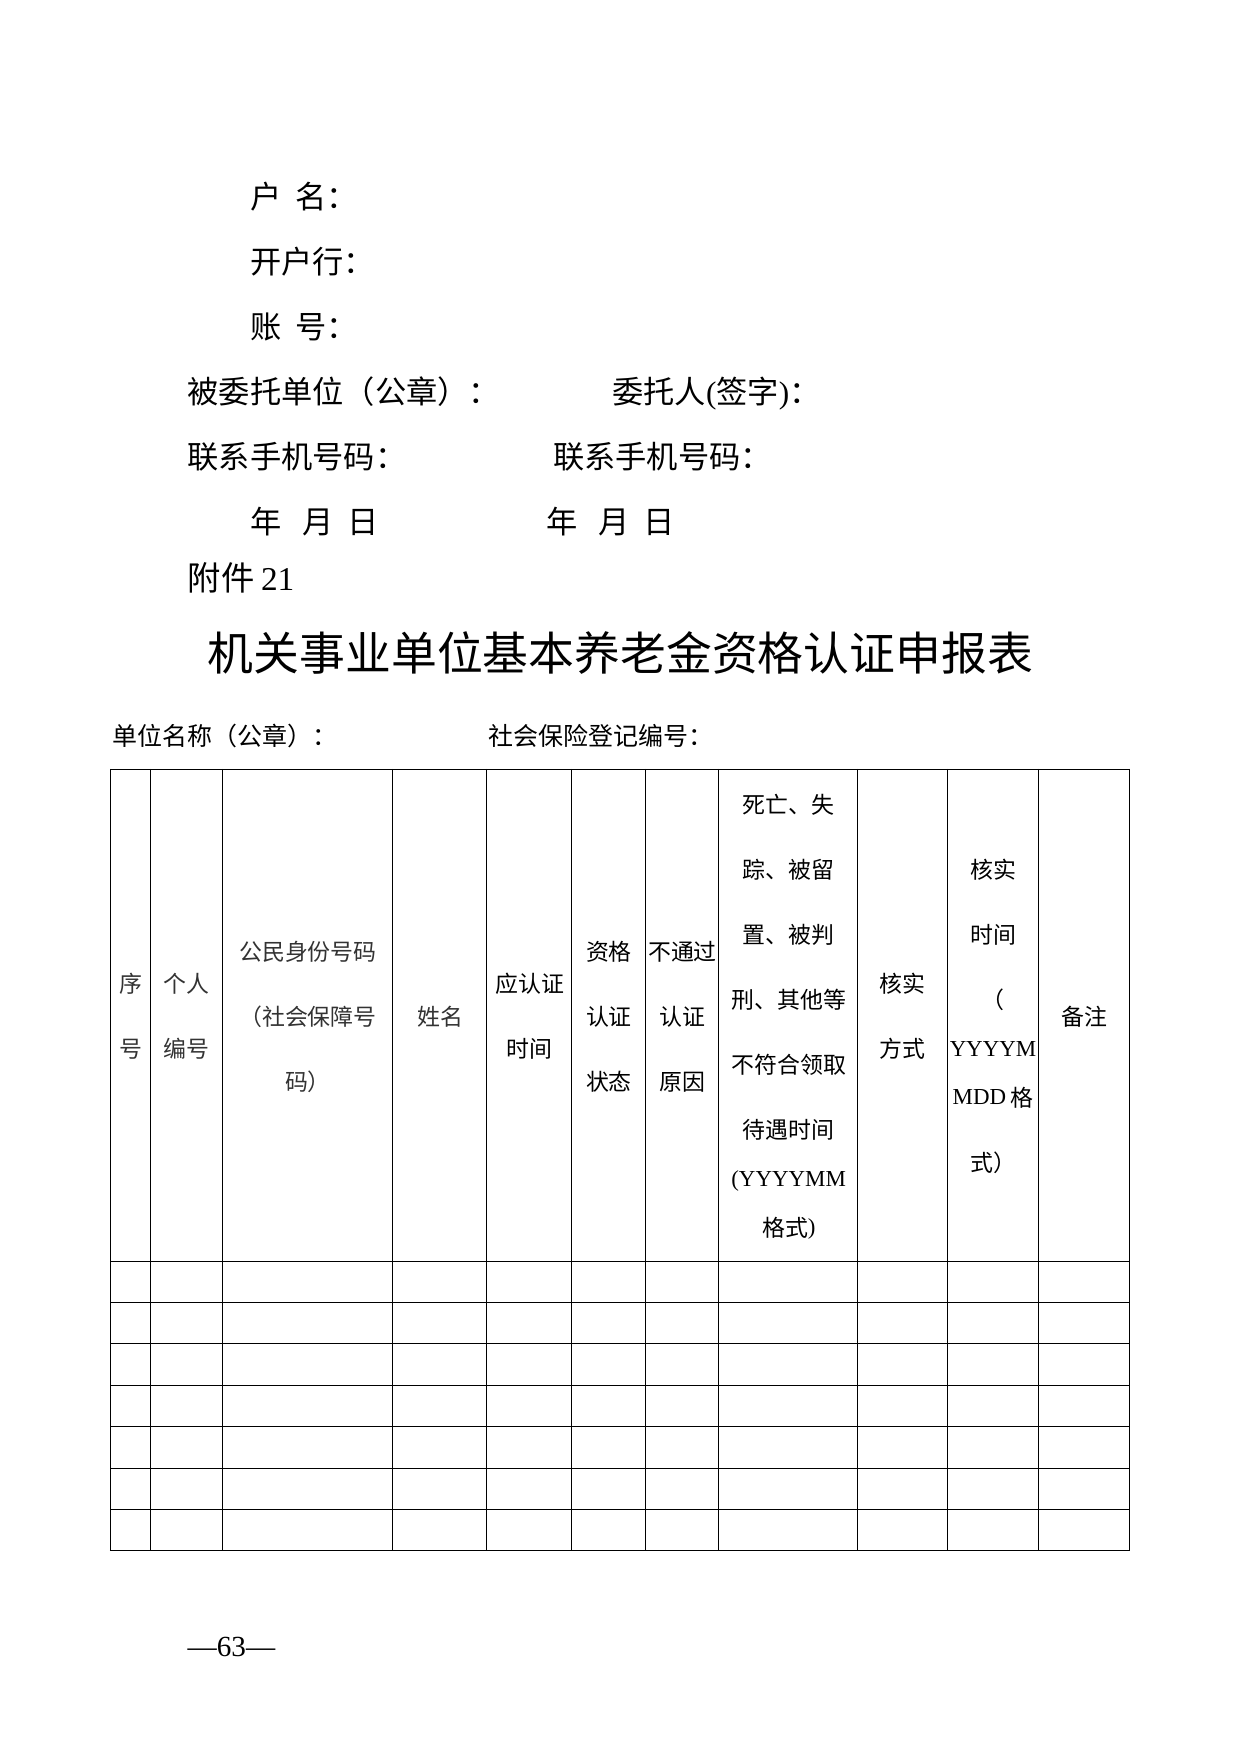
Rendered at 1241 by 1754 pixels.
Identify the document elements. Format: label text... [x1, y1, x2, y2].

table_cell [1039, 1344, 1129, 1385]
table_cell [646, 1344, 718, 1385]
table_cell [858, 1303, 947, 1343]
table_cell [111, 1510, 150, 1550]
table_cell [858, 1510, 947, 1550]
table_cell [719, 1344, 857, 1385]
table_cell [487, 1262, 571, 1302]
table_cell [646, 1386, 718, 1426]
table_cell 单位名称（公章）： [110, 701, 487, 769]
table_cell [111, 1262, 150, 1302]
table_cell [111, 1469, 150, 1509]
table_cell [572, 1386, 645, 1426]
table_cell [572, 1303, 645, 1343]
table_cell [719, 1427, 857, 1467]
text 被委托单位（公章）： 委托人(签字)： [187, 357, 1053, 422]
table_cell [223, 1427, 392, 1467]
table_cell [646, 1262, 718, 1302]
table_cell [646, 1303, 718, 1343]
table_cell [223, 1262, 392, 1302]
table_cell [151, 1427, 222, 1467]
table_cell [858, 1427, 947, 1467]
table_cell 序号 [111, 770, 150, 1261]
text 年 月 日 年 月 日 [187, 487, 1053, 552]
table_cell [948, 1344, 1038, 1385]
table_cell [1039, 1303, 1129, 1343]
table_cell [572, 1262, 645, 1302]
table_cell [572, 1510, 645, 1550]
table_cell [1039, 1510, 1129, 1550]
table_cell [393, 1262, 486, 1302]
text 账 号： [187, 292, 1053, 357]
text 联系手机号码： 联系手机号码： [187, 422, 1053, 487]
table_cell [948, 1469, 1038, 1509]
table_cell [393, 1344, 486, 1385]
table_cell [646, 1510, 718, 1550]
table_cell [858, 1344, 947, 1385]
table_cell [487, 1469, 571, 1509]
table_cell [858, 1386, 947, 1426]
table_cell [719, 1262, 857, 1302]
table_cell [487, 1344, 571, 1385]
table_cell [858, 1262, 947, 1302]
table_cell [111, 1386, 150, 1426]
text 附件21 [187, 552, 1053, 600]
table_cell [151, 1469, 222, 1509]
table_header 机关事业单位基本养老金资格认证申报表 [110, 600, 1130, 701]
table_cell 死亡、失踪、被留置、被判刑、其他等不符合领取待遇时间(YYYYMM格式) [719, 770, 857, 1261]
table_cell [1039, 1262, 1129, 1302]
table_cell [151, 1344, 222, 1385]
table_cell 核实 时间（YYYYMMDD格式） [948, 770, 1038, 1261]
table_cell [393, 1510, 486, 1550]
table_cell [487, 1510, 571, 1550]
table_cell [393, 1469, 486, 1509]
table_cell [487, 1427, 571, 1467]
table_cell [151, 1510, 222, 1550]
table_cell 应认证时间 [487, 770, 571, 1261]
table_cell 不通过 认证 原因 [646, 770, 718, 1261]
table_cell [719, 1303, 857, 1343]
table_cell [719, 1386, 857, 1426]
table_cell [487, 1386, 571, 1426]
table_cell [151, 1262, 222, 1302]
table_cell [151, 1386, 222, 1426]
table_cell [393, 1303, 486, 1343]
table_cell [1039, 1469, 1129, 1509]
table_cell [111, 1344, 150, 1385]
table_cell [948, 1303, 1038, 1343]
table_cell 核实 方式 [858, 770, 947, 1261]
table_cell [223, 1510, 392, 1550]
table_cell 个人 编号 [151, 770, 222, 1261]
table_cell [572, 1469, 645, 1509]
table_cell 资格 认证 状态 [572, 770, 645, 1261]
table_cell [948, 1262, 1038, 1302]
table_cell [858, 1469, 947, 1509]
table_cell 公民身份号码 （社会保障号码） [223, 770, 392, 1261]
table_cell [719, 1469, 857, 1509]
table_cell [111, 1427, 150, 1467]
table_cell [948, 1427, 1038, 1467]
table_cell [223, 1386, 392, 1426]
table_cell 备注 [1039, 770, 1129, 1261]
table_cell [487, 1303, 571, 1343]
text 户 名： [187, 162, 1053, 227]
table_cell 姓名 [393, 770, 486, 1261]
table_cell [646, 1427, 718, 1467]
text 开户行： [187, 227, 1053, 292]
table_cell [151, 1303, 222, 1343]
table_cell [223, 1344, 392, 1385]
table_cell [572, 1427, 645, 1467]
table_cell 社会保险登记编号： [487, 701, 1130, 769]
table_cell [223, 1303, 392, 1343]
table_cell [948, 1510, 1038, 1550]
table_cell [1039, 1386, 1129, 1426]
table_cell [646, 1469, 718, 1509]
table_cell [111, 1303, 150, 1343]
table_cell [393, 1427, 486, 1467]
table_cell [1039, 1427, 1129, 1467]
table_cell [393, 1386, 486, 1426]
table_cell [572, 1344, 645, 1385]
table_cell [223, 1469, 392, 1509]
table_cell [719, 1510, 857, 1550]
table_cell [948, 1386, 1038, 1426]
